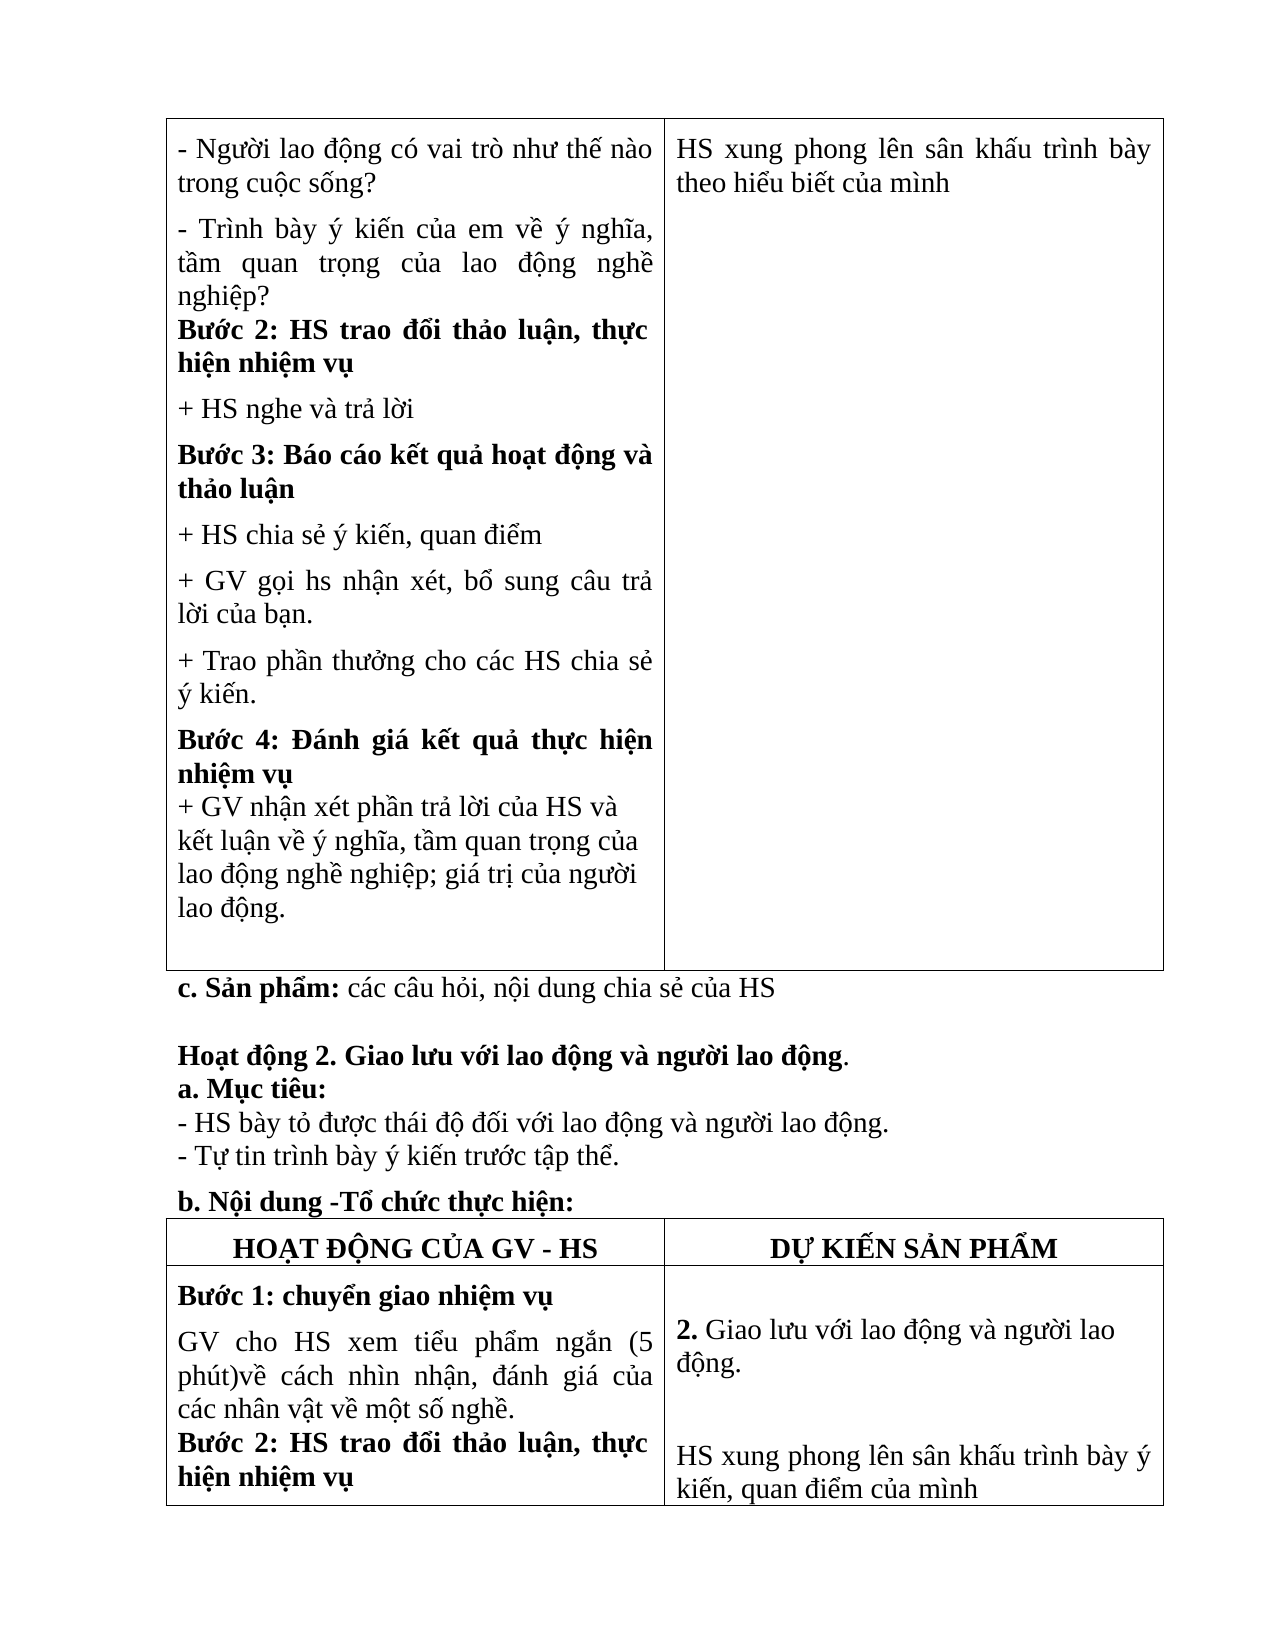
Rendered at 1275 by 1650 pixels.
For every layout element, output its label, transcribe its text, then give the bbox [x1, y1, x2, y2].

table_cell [167, 119, 664, 969]
table_header HOẠT ĐỘNG CỦA GV - HS [167, 1219, 664, 1265]
text - Tự tin trình bày ý kiến trước tập thể. [177, 1138, 1157, 1172]
text b. Nội dung -Tổ chức thực hiện: [177, 1184, 1157, 1218]
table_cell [665, 1266, 1163, 1505]
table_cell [665, 119, 1163, 969]
text c. Sản phẩm: các câu hỏi, nội dung chia sẻ của HS [177, 971, 1157, 1004]
table_header DỰ KIẾN SẢN PHẨM [665, 1219, 1163, 1265]
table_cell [167, 1266, 664, 1505]
text Hoạt động 2. Giao lưu với lao động và người lao động. [177, 1038, 1157, 1071]
text - HS bày tỏ được thái độ đối với lao động và người lao động. [177, 1105, 1157, 1138]
text a. Mục tiêu: [177, 1071, 1157, 1105]
